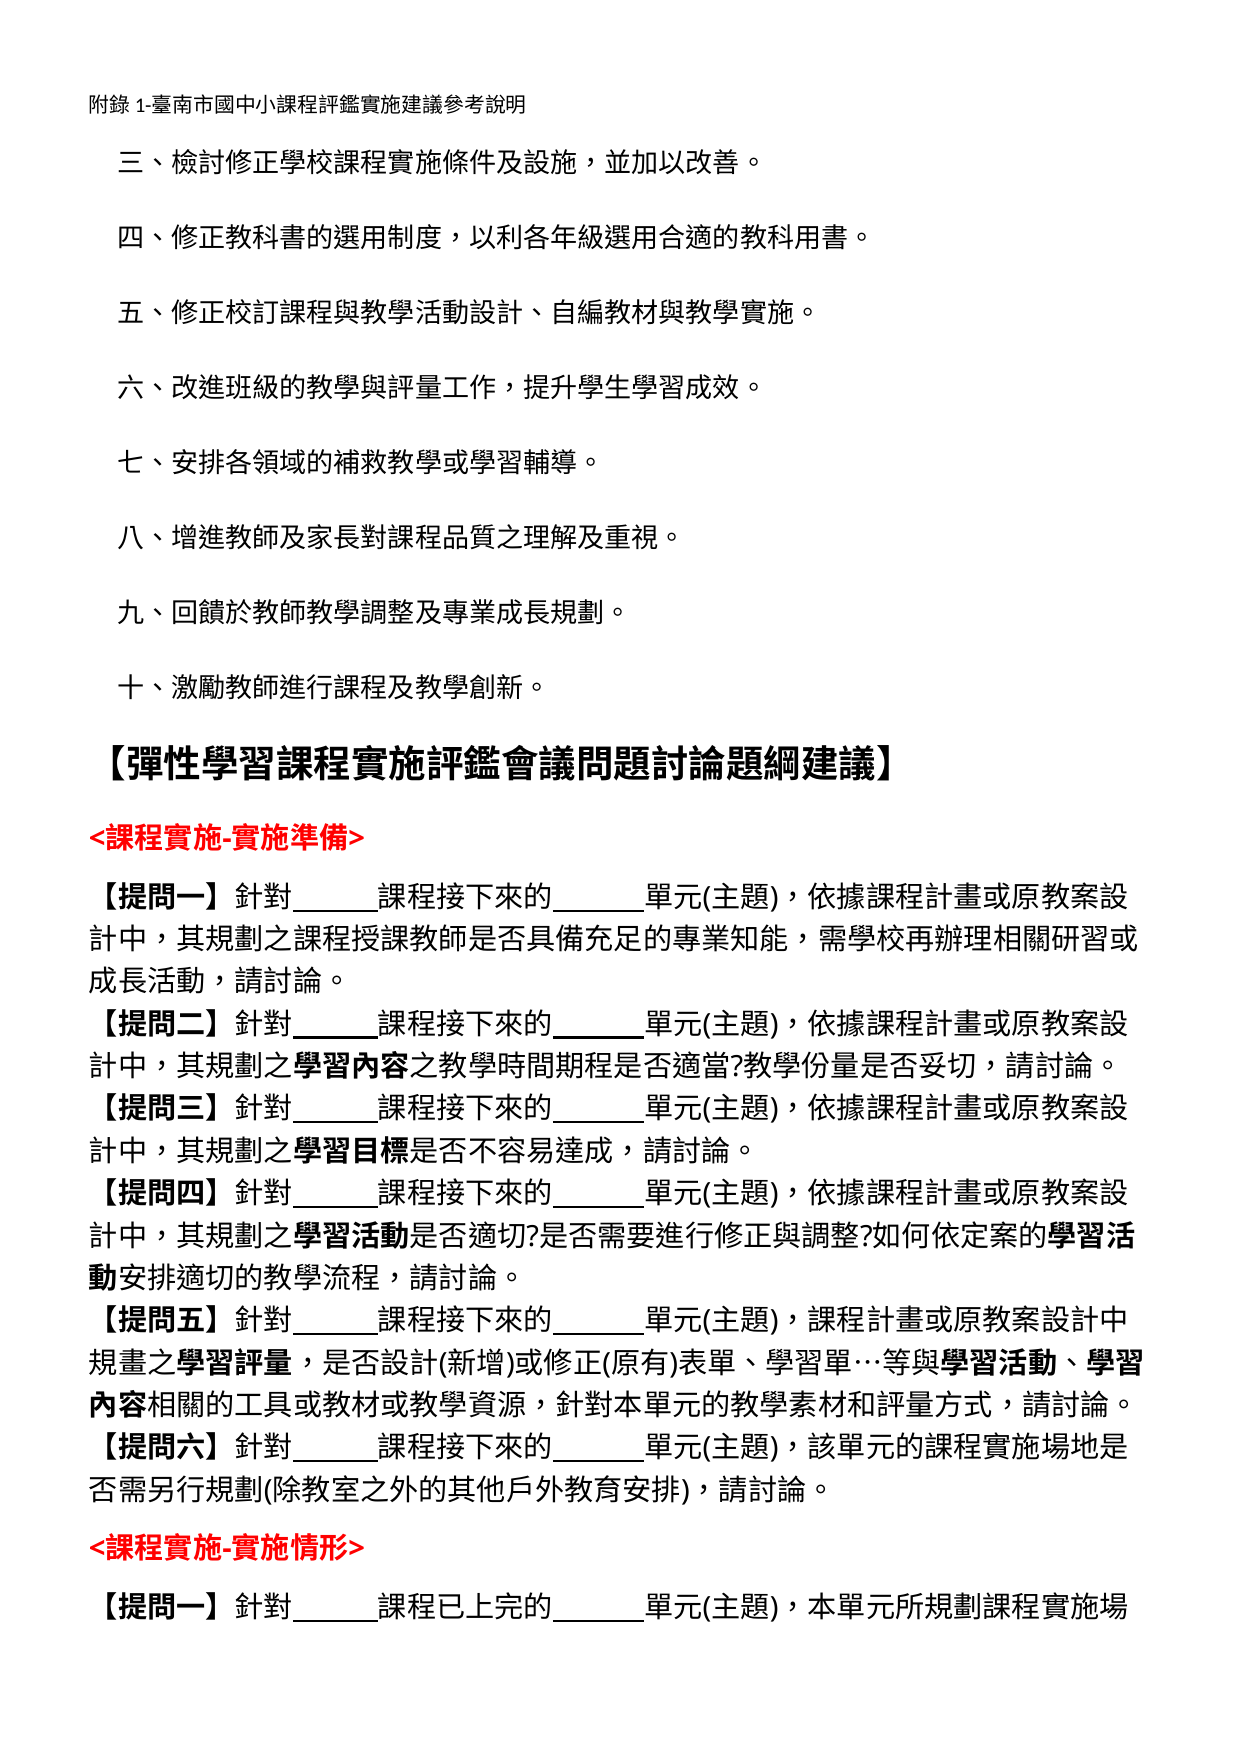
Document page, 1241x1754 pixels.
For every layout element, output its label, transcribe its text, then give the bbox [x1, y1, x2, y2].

text 八、增進教師及家長對課程品質之理解及重視。 [89, 498, 1152, 573]
text 【提問二】針對 課程接下來的 單元(主題)，依據課程計畫或原教案設計中，其規劃之學習內容之教學時間期程是否適當?教學份量是否妥切，請討論。 [89, 1000, 1152, 1085]
text 【提問四】針對 課程接下來的 單元(主題)，依據課程計畫或原教案設計中，其規劃之學習活動是否適切?是否需要進行修正與調整?如何依定案的學習活動安排適切的教學流程，請討論。 [89, 1170, 1152, 1297]
text 【提問一】針對 課程接下來的 單元(主題)，依據課程計畫或原教案設計中，其規劃之課程授課教師是否具備充足的專業知能，需學校再辦理相關研習或成長活動，請討論。 [89, 873, 1152, 1000]
text <課程實施-實施準備> [89, 798, 1152, 873]
text 十、激勵教師進行課程及教學創新。 [89, 648, 1152, 723]
text 四、修正教科書的選用制度，以利各年級選用合適的教科用書。 [89, 198, 1152, 273]
text 九、回饋於教師教學調整及專業成長規劃。 [89, 573, 1152, 648]
text 【提問三】針對 課程接下來的 單元(主題)，依據課程計畫或原教案設計中，其規劃之學習目標是否不容易達成，請討論。 [89, 1085, 1152, 1170]
text 五、修正校訂課程與教學活動設計、自編教材與教學實施。 [89, 273, 1152, 348]
text <課程實施-實施情形> [89, 1509, 1152, 1584]
text 【彈性學習課程實施評鑑會議問題討論題綱建議】 [89, 723, 1152, 798]
text 六、改進班級的教學與評量工作，提升學生學習成效。 [89, 348, 1152, 423]
text 七、安排各領域的補救教學或學習輔導。 [89, 423, 1152, 498]
text 【提問六】針對 課程接下來的 單元(主題)，該單元的課程實施場地是否需另行規劃(除教室之外的其他戶外教育安排)，請討論。 [89, 1424, 1152, 1509]
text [89, 1584, 1152, 1626]
text 三、檢討修正學校課程實施條件及設施，並加以改善。 [89, 123, 1152, 198]
text 【提問五】針對 課程接下來的 單元(主題)，課程計畫或原教案設計中規畫之學習評量，是否設計(新增)或修正(原有)表單、學習單…等與學習活動、學習內容相關的工具或教材或教學資源，針對本單元的教學素材和評量方式，請討論。 [89, 1297, 1152, 1424]
